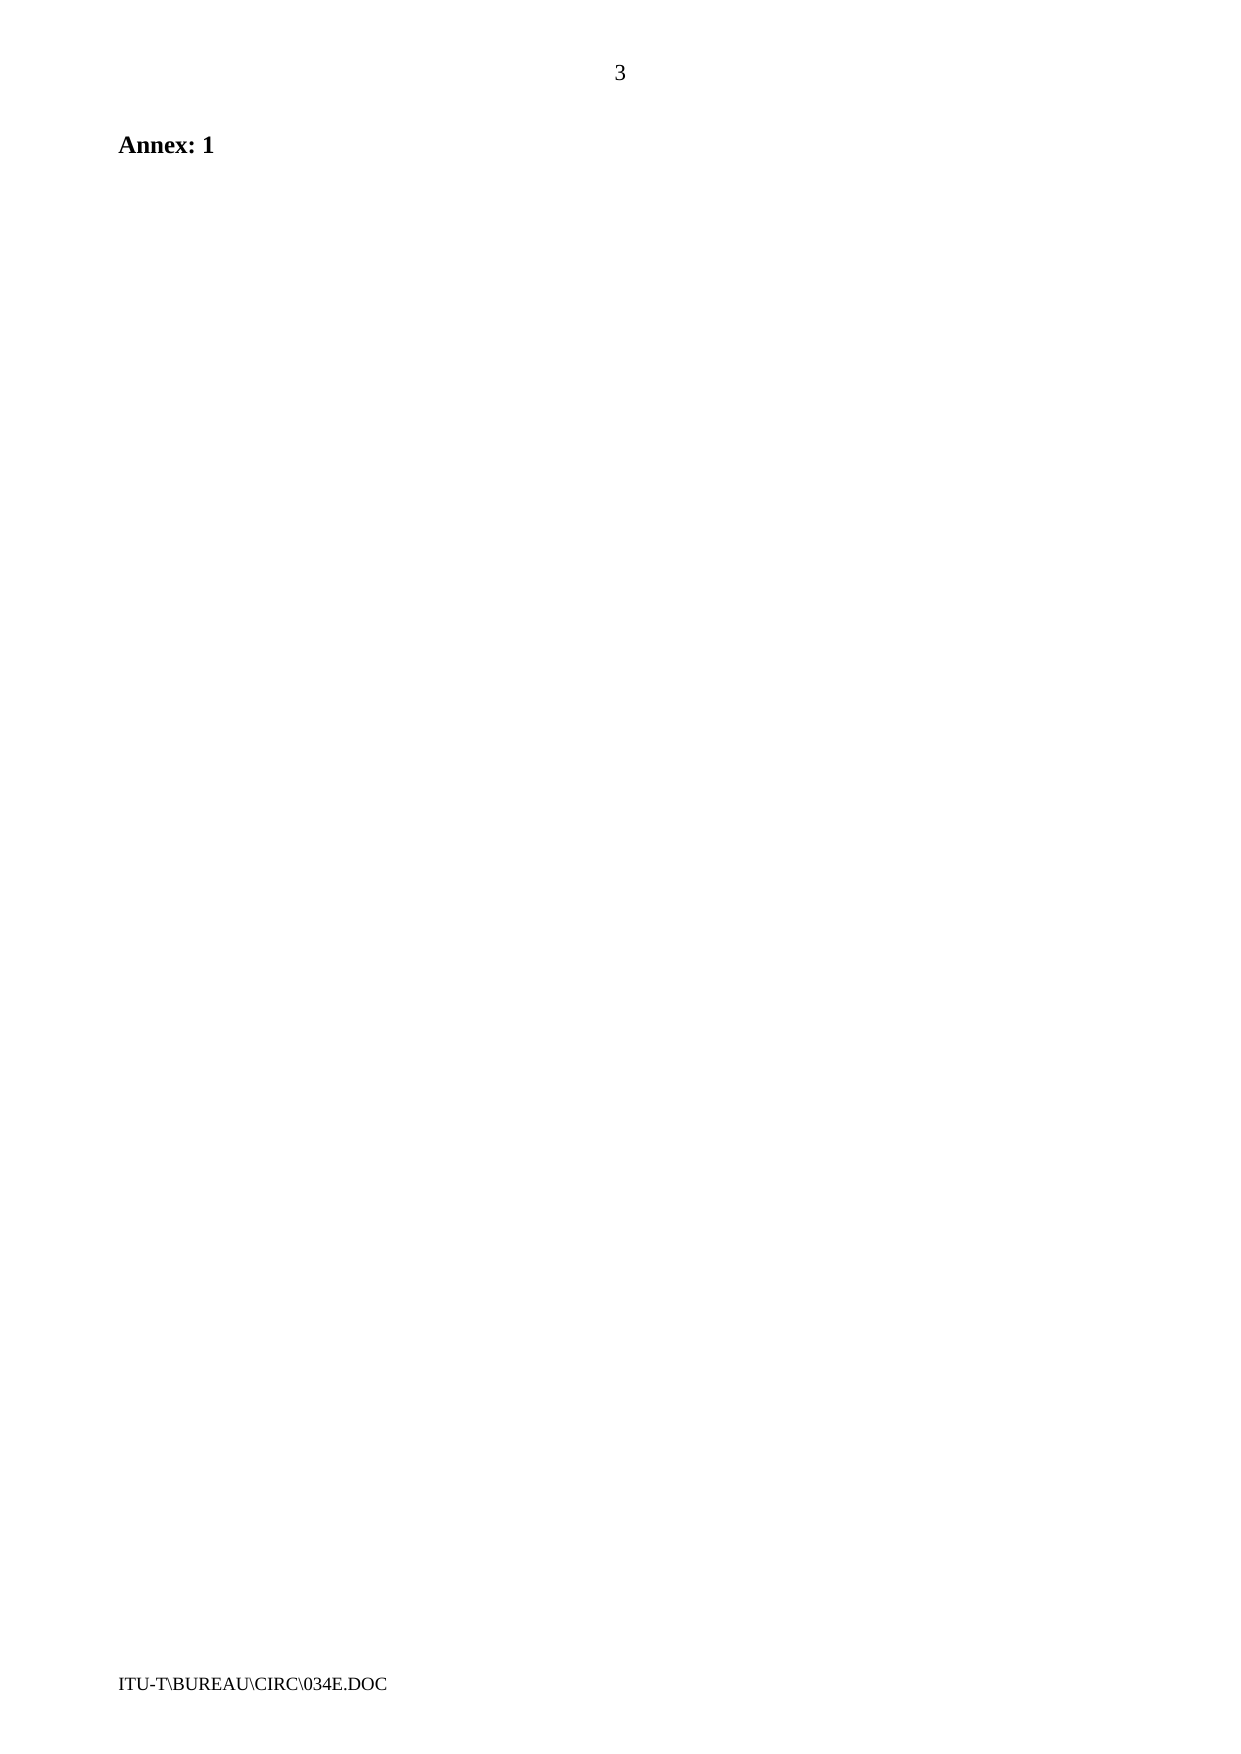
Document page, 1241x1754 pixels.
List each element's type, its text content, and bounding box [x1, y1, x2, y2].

text Annex: 1 [118, 130, 1122, 159]
